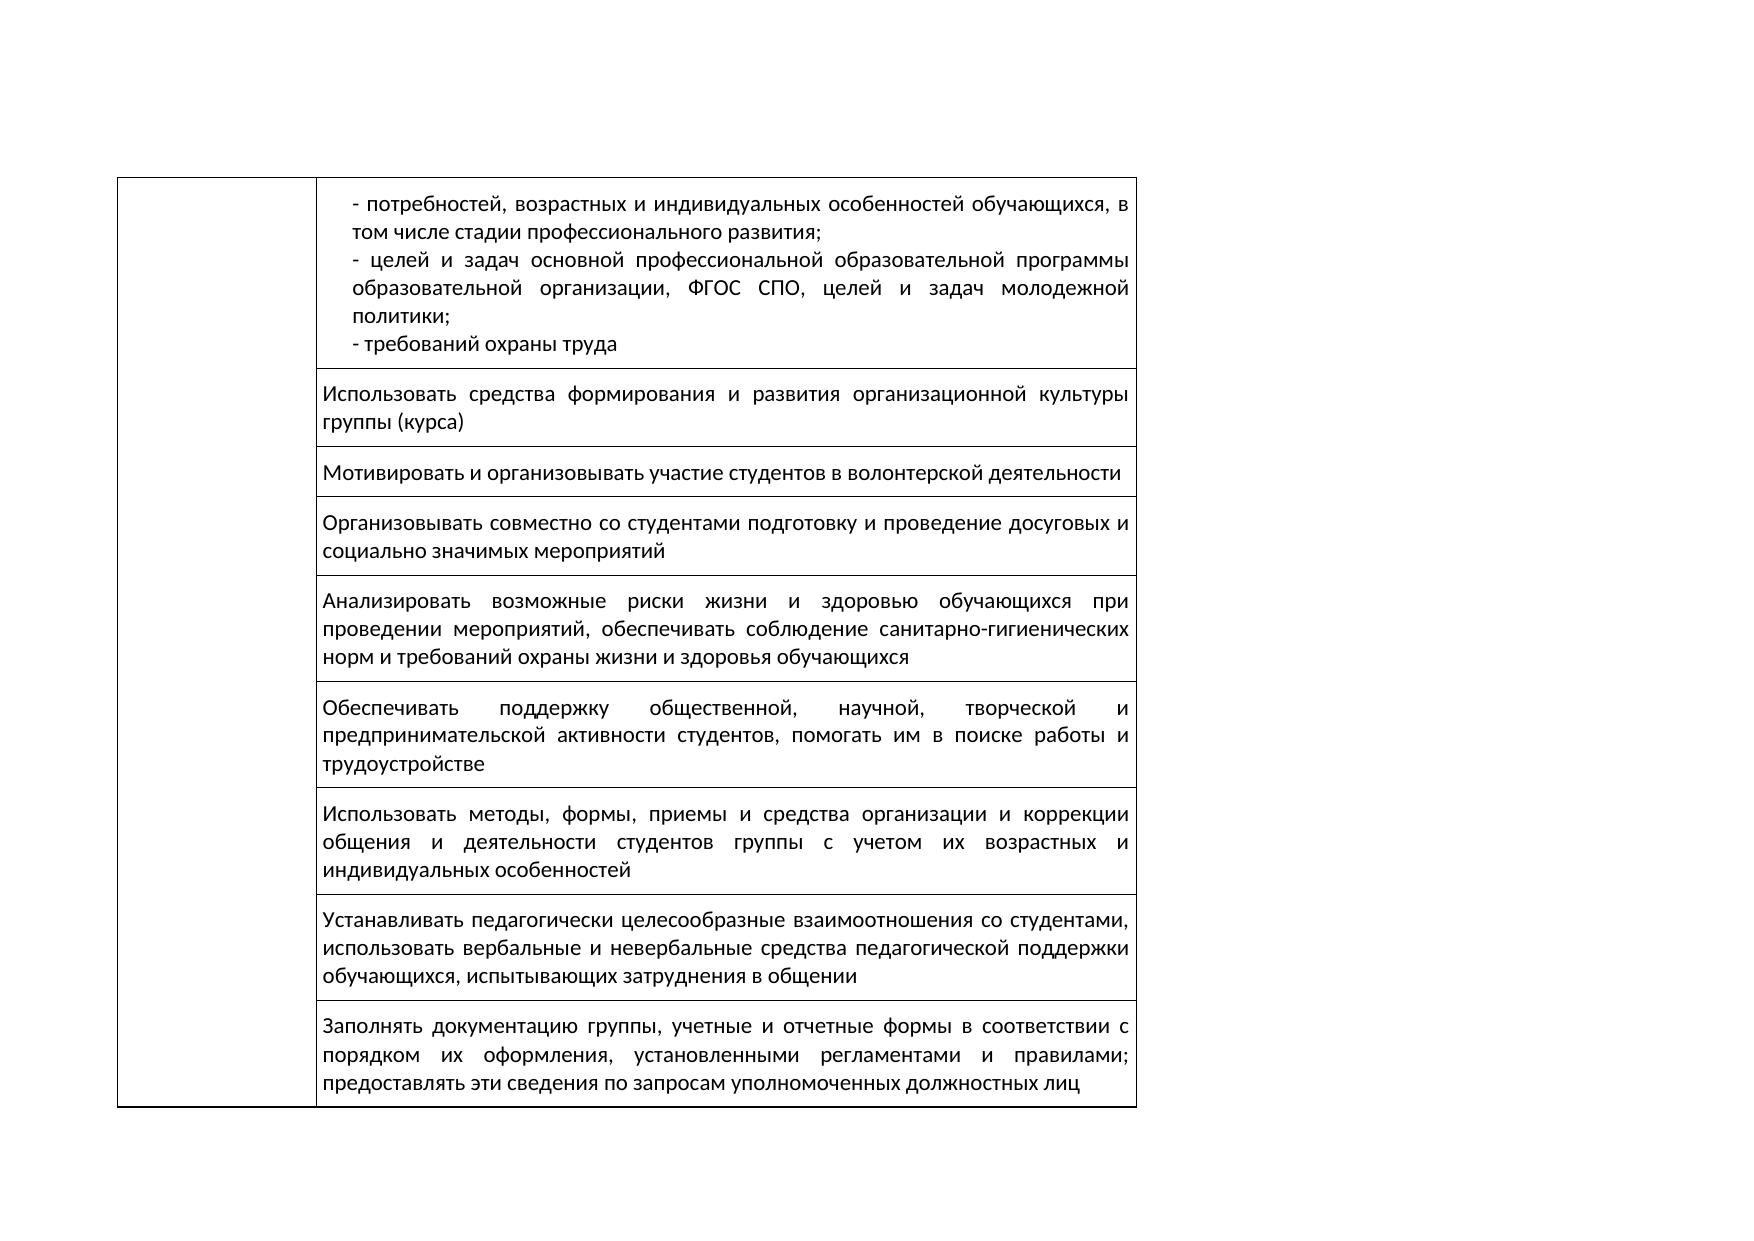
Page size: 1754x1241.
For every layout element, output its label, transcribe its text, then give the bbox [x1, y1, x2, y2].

table_cell Анализировать возможные риски жизни и здоровью обучающихся при проведении мероприятий, обеспечивать соблюдение санитарно-гигиенических норм и требований охраны жизни и здоровья обучающихся [317, 576, 1136, 681]
table_cell Обеспечивать поддержку общественной, научной, творческой и предпринимательской активности студентов, помогать им в поиске работы и трудоустройстве [317, 682, 1136, 787]
table_cell Использовать методы, формы, приемы и средства организации и коррекции общения и деятельности студентов группы с учетом их возрастных и индивидуальных особенностей [317, 788, 1136, 894]
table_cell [317, 178, 1136, 368]
table_cell Организовывать совместно со студентами подготовку и проведение досуговых и социально значимых мероприятий [317, 497, 1136, 574]
table_cell Мотивировать и организовывать участие студентов в волонтерской деятельности [317, 447, 1136, 496]
table_cell Устанавливать педагогически целесообразные взаимоотношения со студентами, использовать вербальные и невербальные средства педагогической поддержки обучающихся, испытывающих затруднения в общении [317, 895, 1136, 1000]
table_cell Использовать средства формирования и развития организационной культуры группы (курса) [317, 369, 1136, 446]
table_cell Заполнять документацию группы, учетные и отчетные формы в соответствии с порядком их оформления, установленными регламентами и правилами; предоставлять эти сведения по запросам уполномоченных должностных лиц [317, 1001, 1136, 1106]
